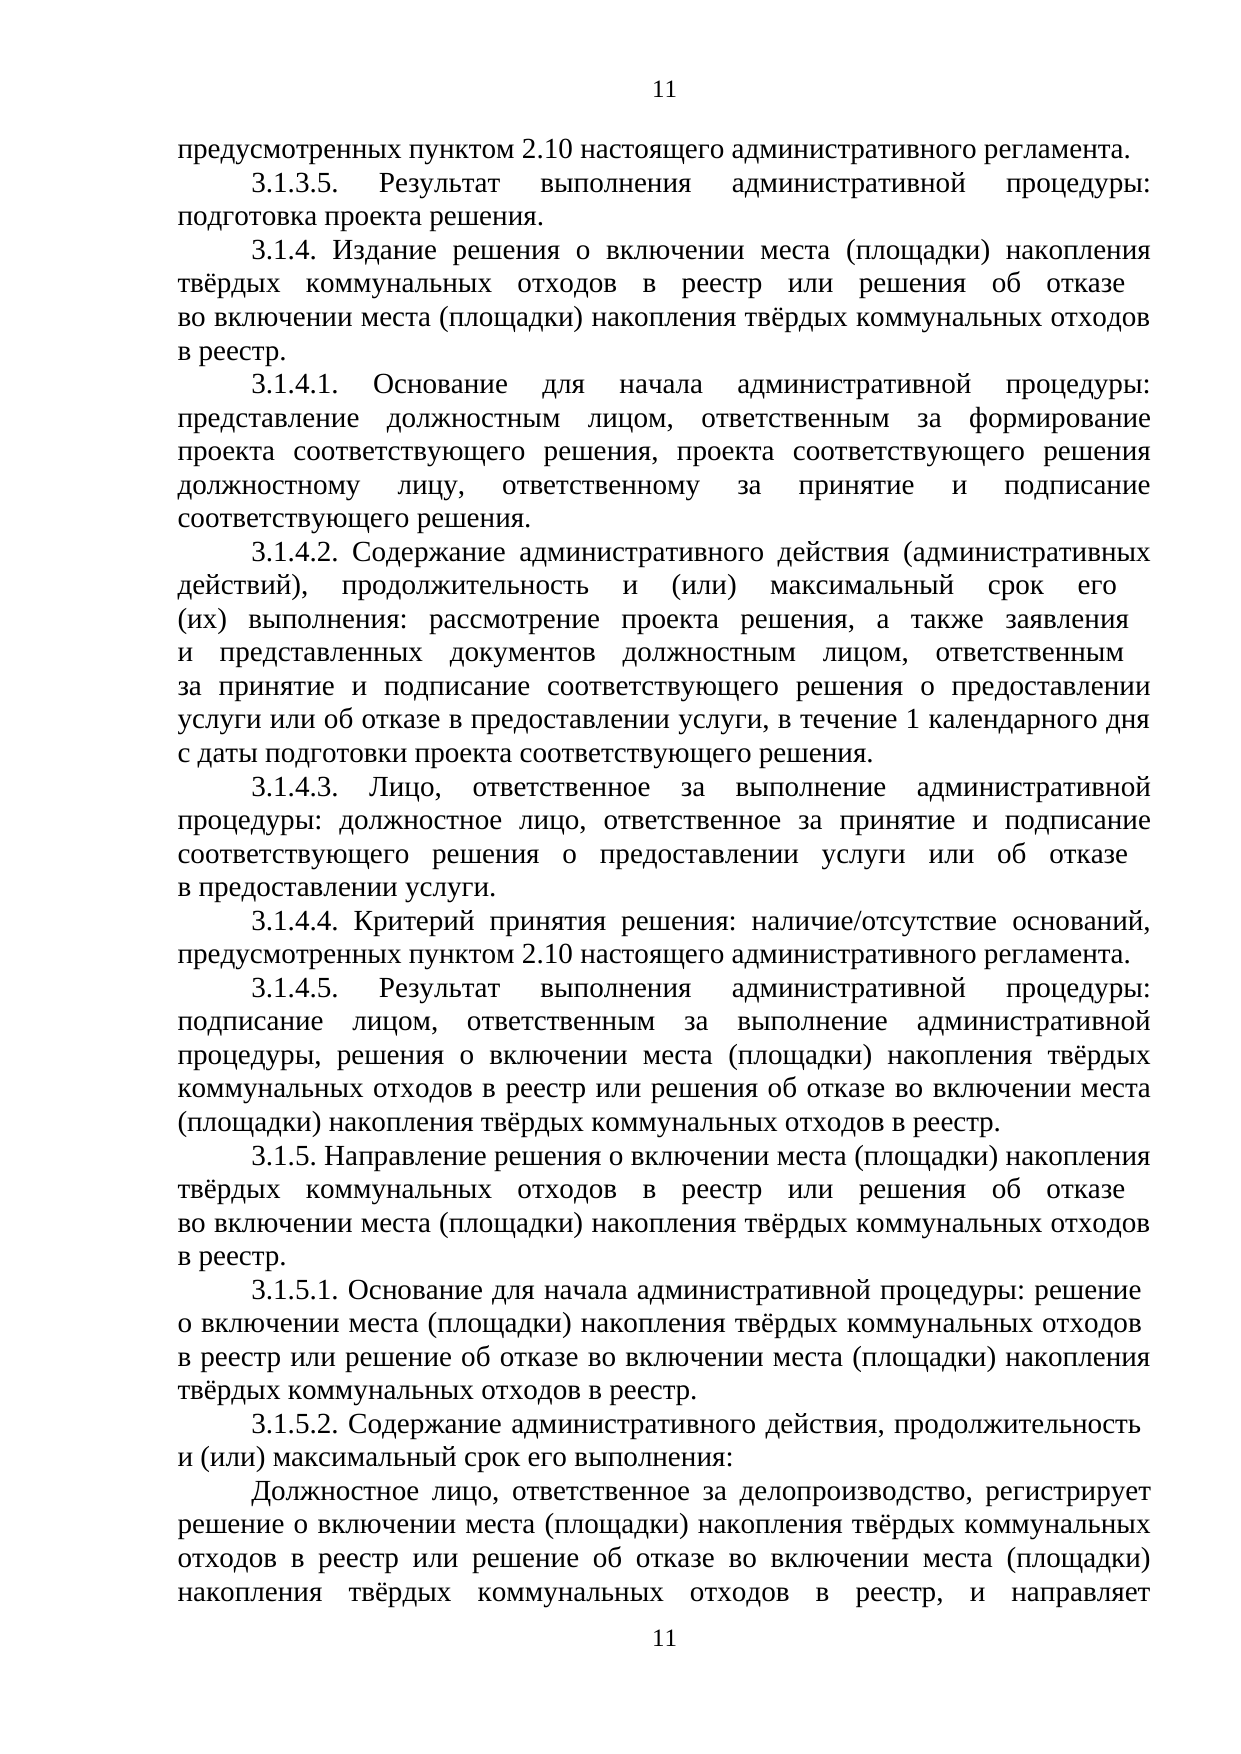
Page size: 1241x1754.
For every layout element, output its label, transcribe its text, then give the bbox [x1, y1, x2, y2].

text 3.1.5. Направление решения о включении места (площадки) накопления твёрдых коммунальных отходов в реестр или решения об отказе во включении места (площадки) накопления твёрдых коммунальных отходов в реестр. [177, 1138, 1152, 1272]
text 3.1.4.3. Лицо, ответственное за выполнение административной процедуры: должностное лицо, ответственное за принятие и подписание соответствующего решения о предоставлении услуги или об отказе в предоставлении услуги. [177, 769, 1152, 903]
text 3.1.4.4. Критерий принятия решения: наличие/отсутствие оснований, предусмотренных пунктом 2.10 настоящего административного регламента. [177, 903, 1152, 970]
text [177, 131, 1152, 165]
text 3.1.4.2. Содержание административного действия (административных действий), продолжительность и (или) максимальный срок его (их) выполнения: рассмотрение проекта решения, а также заявления и представленных документов должностным лицом, ответственным за принятие и подписание соответствующего решения о предоставлении услуги или об отказе в предоставлении услуги, в течение 1 календарного дня с даты подготовки проекта соответствующего решения. [177, 534, 1152, 769]
text 3.1.3.5. Результат выполнения административной процедуры: подготовка проекта решения. [177, 165, 1152, 232]
text 3.1.5.1. Основание для начала административной процедуры: решение о включении места (площадки) накопления твёрдых коммунальных отходов в реестр или решение об отказе во включении места (площадки) накопления твёрдых коммунальных отходов в реестр. [177, 1272, 1152, 1406]
text 3.1.4.5. Результат выполнения административной процедуры: подписание лицом, ответственным за выполнение административной процедуры, решения о включении места (площадки) накопления твёрдых коммунальных отходов в реестр или решения об отказе во включении места (площадки) накопления твёрдых коммунальных отходов в реестр. [177, 970, 1152, 1138]
title 3.1.4. Издание решения о включении места (площадки) накопления твёрдых коммунальных отходов в реестр или решения об отказе во включении места (площадки) накопления твёрдых коммунальных отходов в реестр. [177, 232, 1152, 366]
text 3.1.5.2. Содержание административного действия, продолжительность и (или) максимальный срок его выполнения: [177, 1406, 1152, 1473]
title 3.1.4.1. Основание для начала административной процедуры: представление должностным лицом, ответственным за формирование проекта соответствующего решения, проекта соответствующего решения должностному лицу, ответственному за принятие и подписание соответствующего решения. [177, 366, 1152, 534]
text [177, 1473, 1152, 1607]
